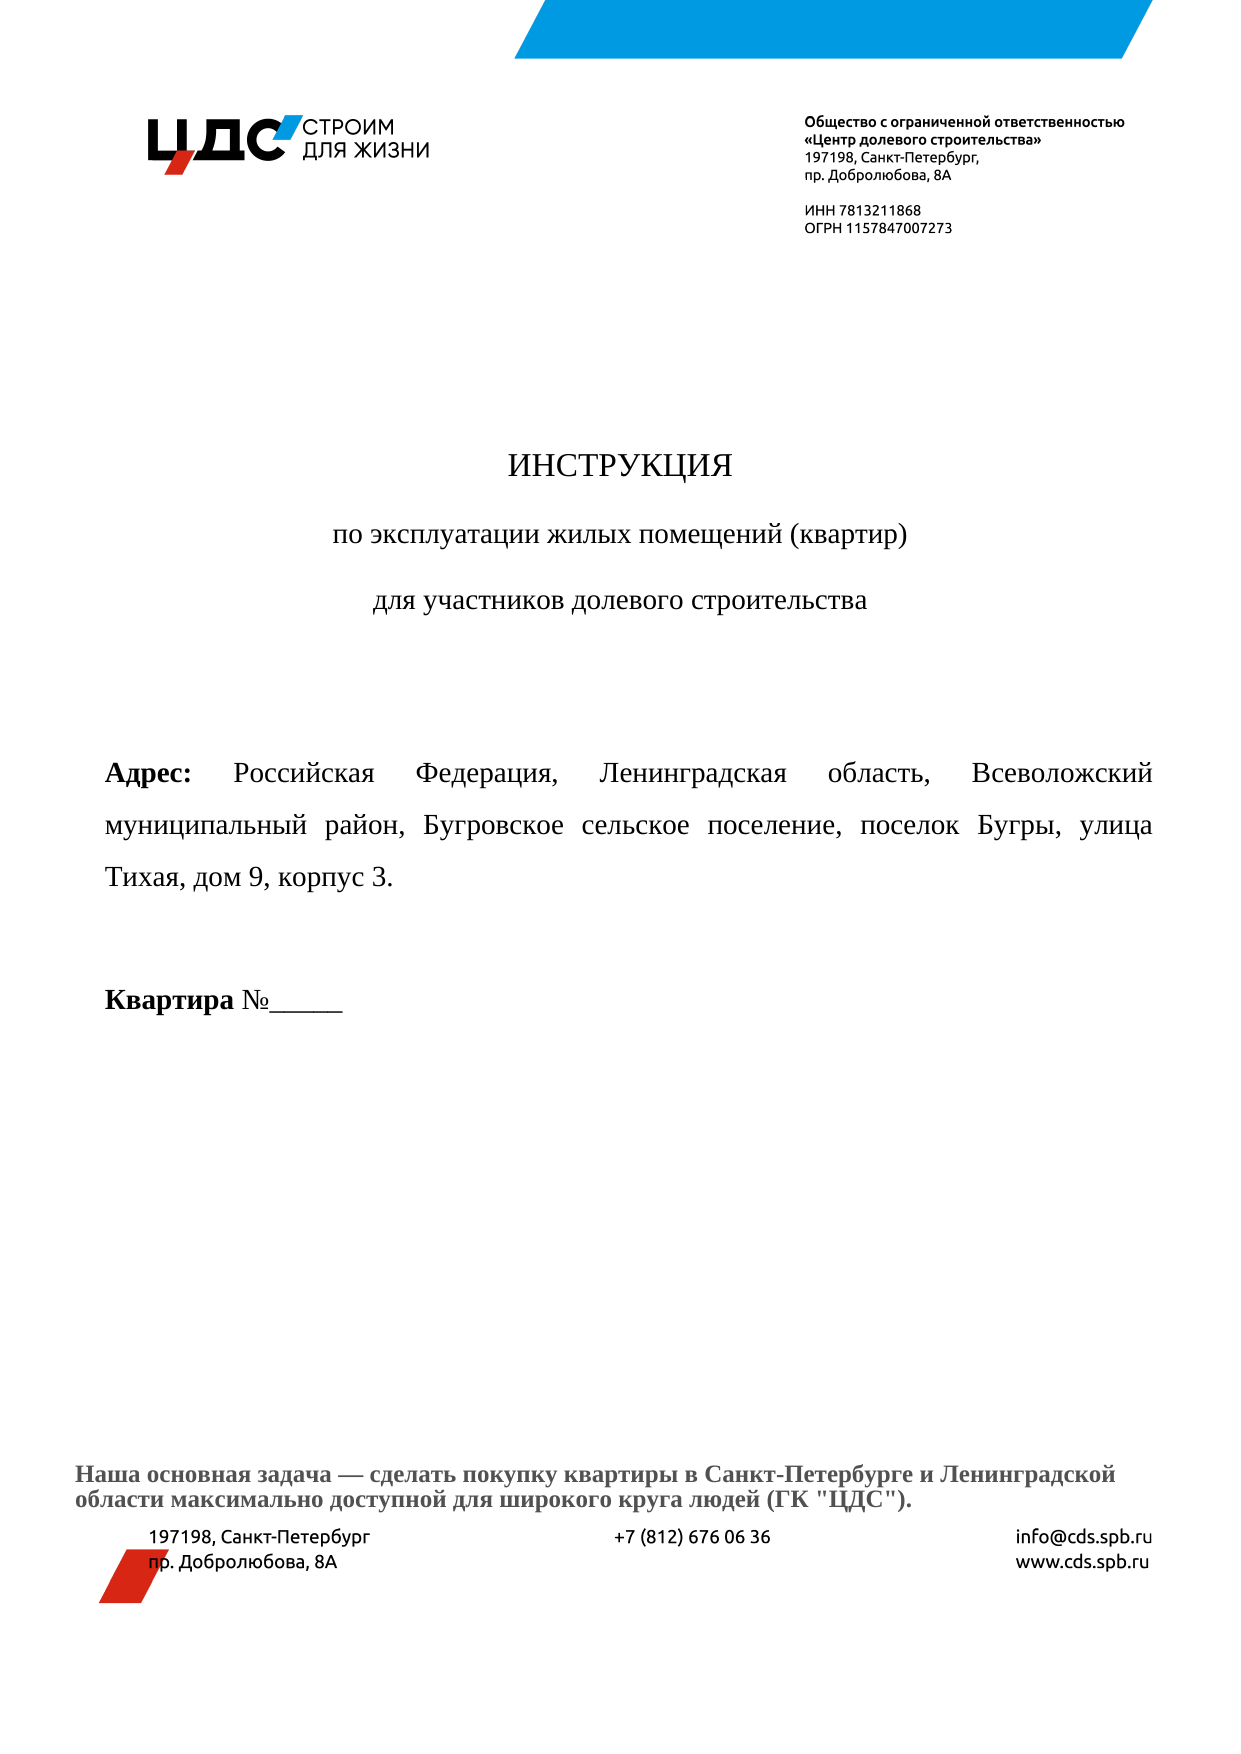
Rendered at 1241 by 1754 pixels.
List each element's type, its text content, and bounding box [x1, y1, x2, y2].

text Наша основная задача — сделать покупку квартиры в Санкт-Петербурге и Ленинградской области максимально доступной для широкого круга людей (ГК "ЦДС"). [912, 1462, 1161, 1512]
text по эксплуатации жилых помещений (квартир) [75, 510, 1165, 551]
text ИНСТРУКЦИЯ [75, 443, 1165, 485]
text для участников долевого строительства [75, 576, 1165, 618]
text Квартира №_____ [104, 968, 1153, 1020]
picture [0, 1528, 1241, 1689]
picture [0, 0, 1241, 236]
text Адрес: Российская Федерация, Ленинградская область, Всеволожский муниципальный район, Бугровское сельское поселение, поселок Бугры, улица Тихая, дом 9, корпус 3. [104, 741, 1153, 897]
